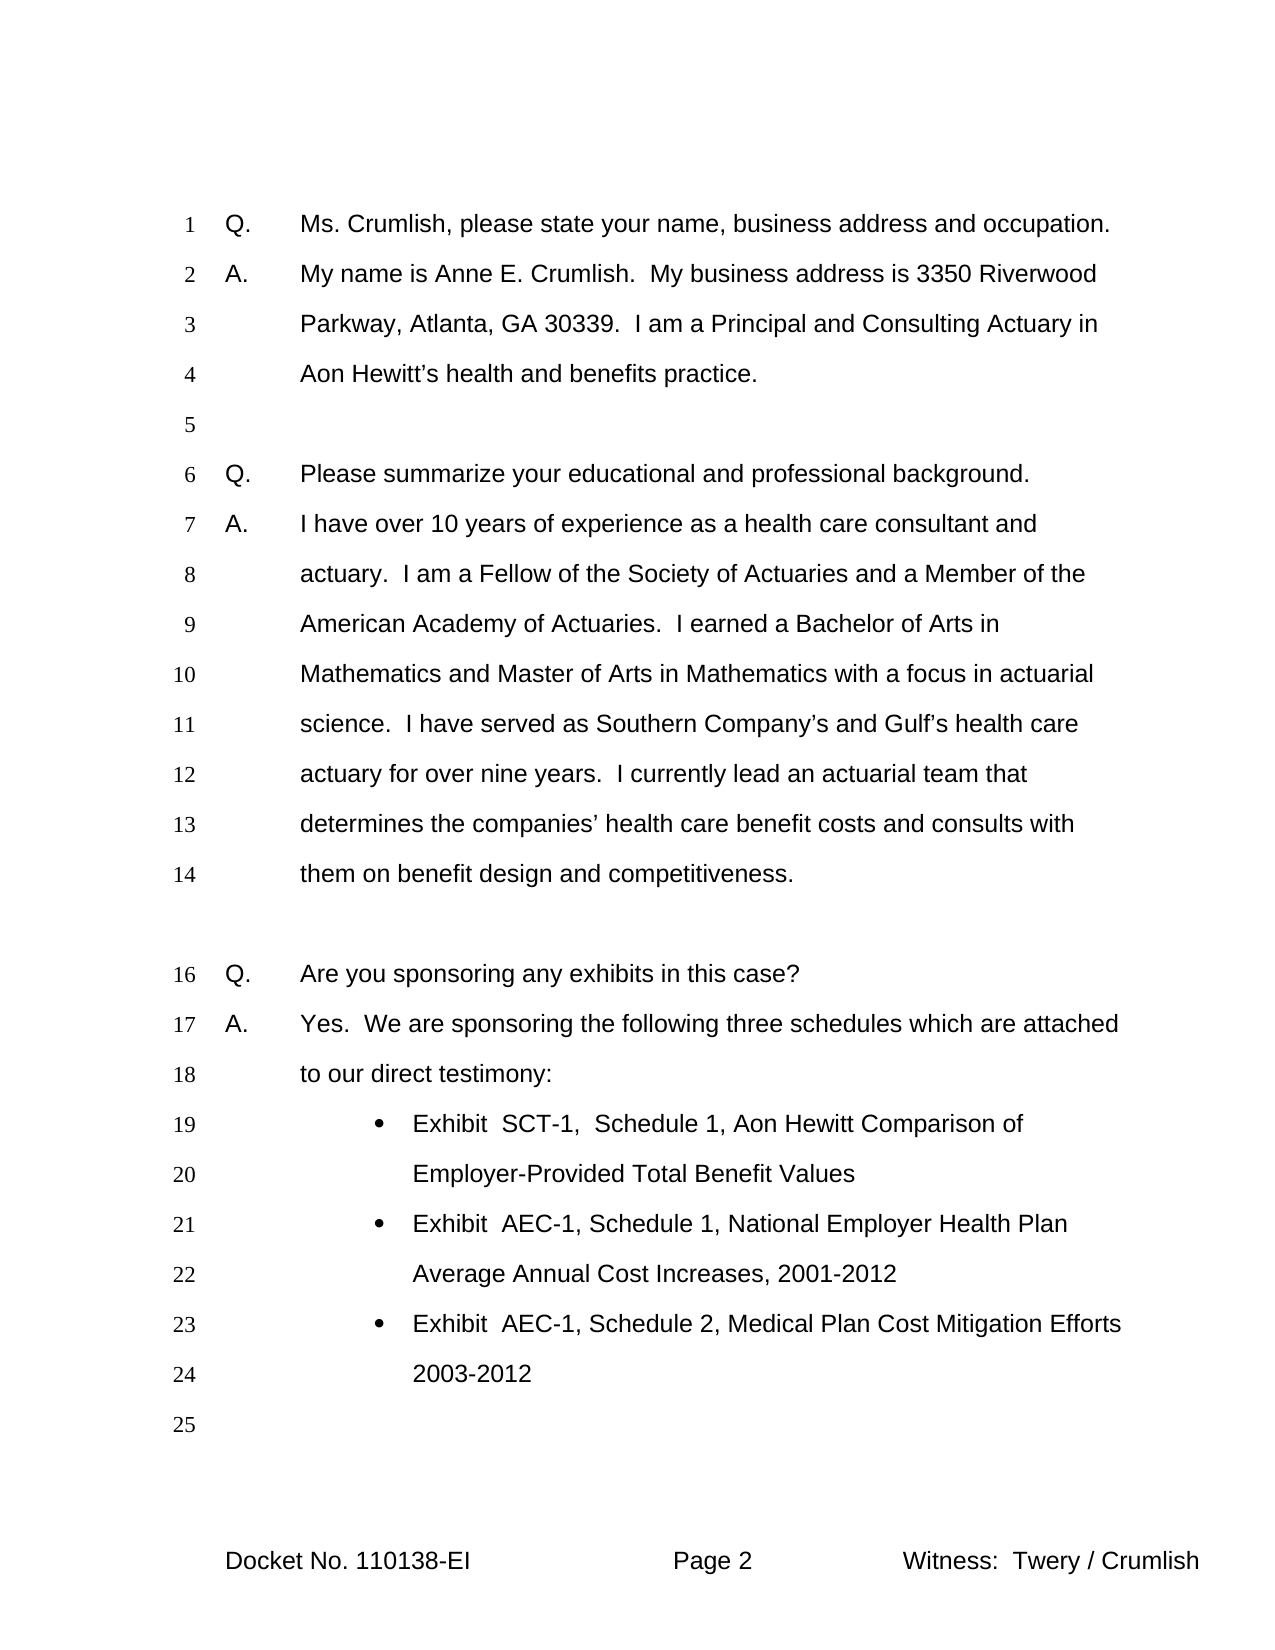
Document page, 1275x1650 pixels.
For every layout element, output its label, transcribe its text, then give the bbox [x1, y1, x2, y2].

list Please summarize your educational and professional background. [225, 437, 1125, 487]
text Q. Are you sponsoring any exhibits in this case? [225, 937, 1125, 987]
text A. I have over 10 years of experience as a health care consultant and actuary. I am a Fellow of the Society of Actuaries and a Member of the of Actuaries. I earned a Bachelor of Arts in Mathematics and Master of Arts in Mathematics with a focus in actuarial science. I have served as Southern Company’s and Gulf’s health care actuary for over nine years. I currently lead an actuarial team that determines the companies’ health care benefit costs and consults with them on benefit design and competitiveness. [225, 487, 1125, 937]
list Exhibit -1, Schedule 1, Aon Hewitt Comparison of Employer-Provided Total Benefit Values [375, 1087, 1125, 1187]
list Exhibit -1, Schedule 2, Medical Plan Cost Mitigation Efforts 2003-2012 [375, 1287, 1125, 1387]
text A. Yes. We are sponsoring the following three schedules which are attached to our direct testimony: [225, 987, 1125, 1087]
list Exhibit -1, Schedule 1, National Employer Health Plan Average Annual Cost Increases, 2001-2012 [375, 1187, 1125, 1287]
text Q. Ms. Crumlish, please state your name, business address and occupation. [225, 187, 1125, 237]
text A. My name is Anne E. Crumlish. My business address is . I am a Principal and Consulting Actuary in Aon Hewitt’s health and benefits practice. [225, 237, 1125, 387]
